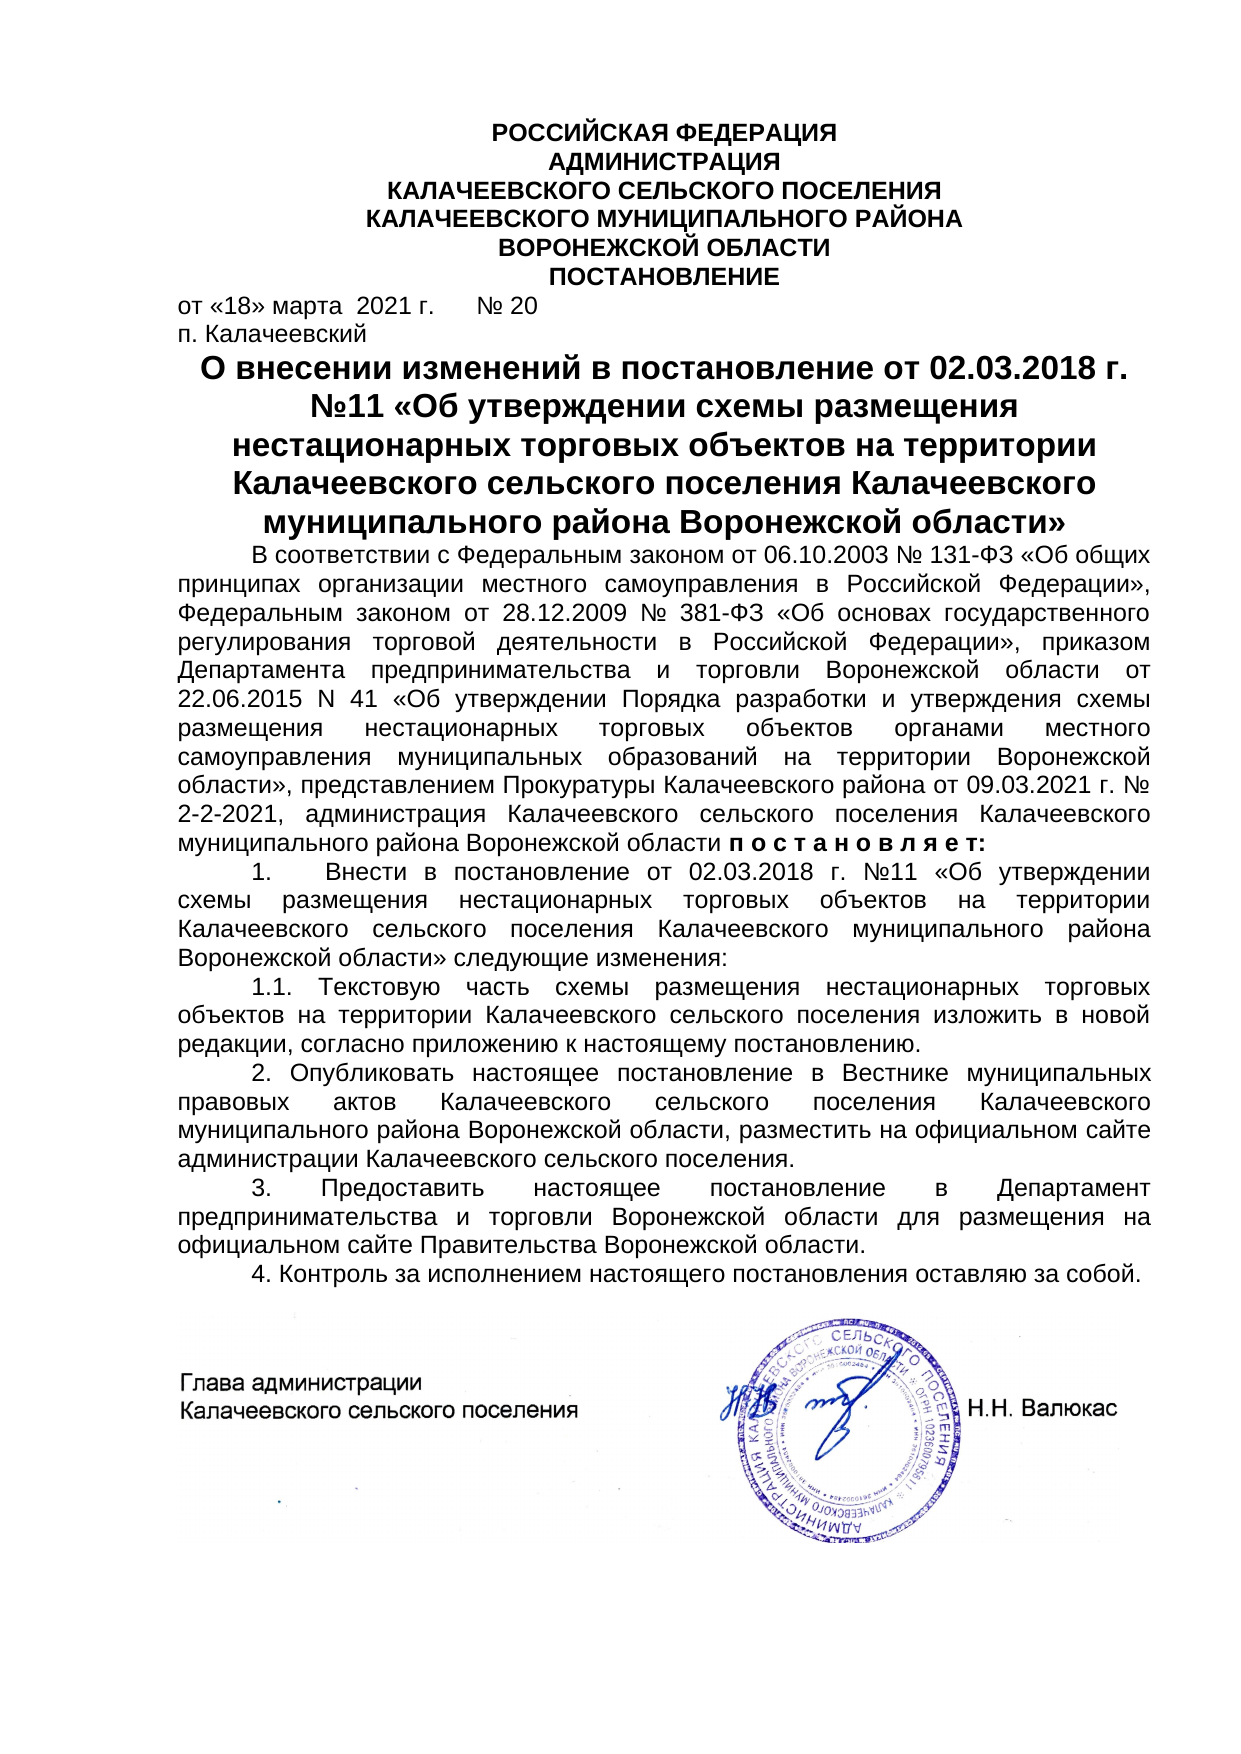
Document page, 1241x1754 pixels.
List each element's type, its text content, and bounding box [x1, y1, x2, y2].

list Внести в постановление от 02.03.2018 г. №11 «Об утверждении схемы размещения нестационарных торговых объектов на территории Калачеевского сельского поселения Калачеевского муниципального района Воронежской области» следующие изменения: [177, 857, 1152, 972]
text п. Калачеевский [177, 319, 532, 348]
text АДМИНИСТРАЦИЯ [177, 147, 1152, 176]
text КАЛАЧЕЕВСКОГО МУНИЦИПАЛЬНОГО РАЙОНА [177, 204, 1152, 233]
text О внесении изменений в постановление от 02.03.2018 г. №11 «Об утверждении схемы размещения нестационарных торговых объектов на территории Калачеевского сельского поселения Калачеевского муниципального района Воронежской области» [177, 348, 1152, 540]
text 4. Контроль за исполнением настоящего постановления оставляю за собой. [177, 1259, 1152, 1288]
picture [177, 1312, 1120, 1543]
text ПОСТАНОВЛЕНИЕ [177, 262, 1152, 291]
text 3. Предоставить настоящее постановление в Департамент предпринимательства и торговли Воронежской области для размещения на официальном сайте Правительства Воронежской области. [177, 1173, 1152, 1259]
text от «18» марта 2021 г. № 20 [177, 291, 590, 319]
text ВОРОНЕЖСКОЙ ОБЛАСТИ [177, 233, 1152, 262]
text 2. Опубликовать настоящее постановление в Вестнике муниципальных правовых актов Калачеевского сельского поселения Калачеевского муниципального района Воронежской области, разместить на официальном сайте администрации Калачеевского сельского поселения. [177, 1058, 1152, 1173]
list 1.1. Текстовую часть схемы размещения нестационарных торговых объектов на территории Калачеевского сельского поселения изложить в новой редакции, согласно приложению к настоящему постановлению. [177, 972, 1152, 1058]
text В соответствии с Федеральным законом от 06.10.2003 № 131-ФЗ «Об общих принципах организации местного самоуправления в Российской Федерации», Федеральным законом от 28.12.2009 № 381-ФЗ «Об основах государственного регулирования торговой деятельности в Российской Федерации», приказом Департамента предпринимательства и торговли Воронежской области от 22.06.2015 N 41 «Об утверждении Порядка разработки и утверждения схемы размещения нестационарных торговых объектов органами местного самоуправления муниципальных образований на территории Воронежской области», представлением Прокуратуры Калачеевского района от 09.03.2021 г. № 2-2-2021, администрация Калачеевского сельского поселения Калачеевского муниципального района Воронежской области п о с т а н о в л я е т: [177, 540, 1152, 857]
text КАЛАЧЕЕВСКОГО СЕЛЬСКОГО ПОСЕЛЕНИЯ [177, 176, 1152, 204]
text РОССИЙСКАЯ ФЕДЕРАЦИЯ [177, 118, 1152, 147]
